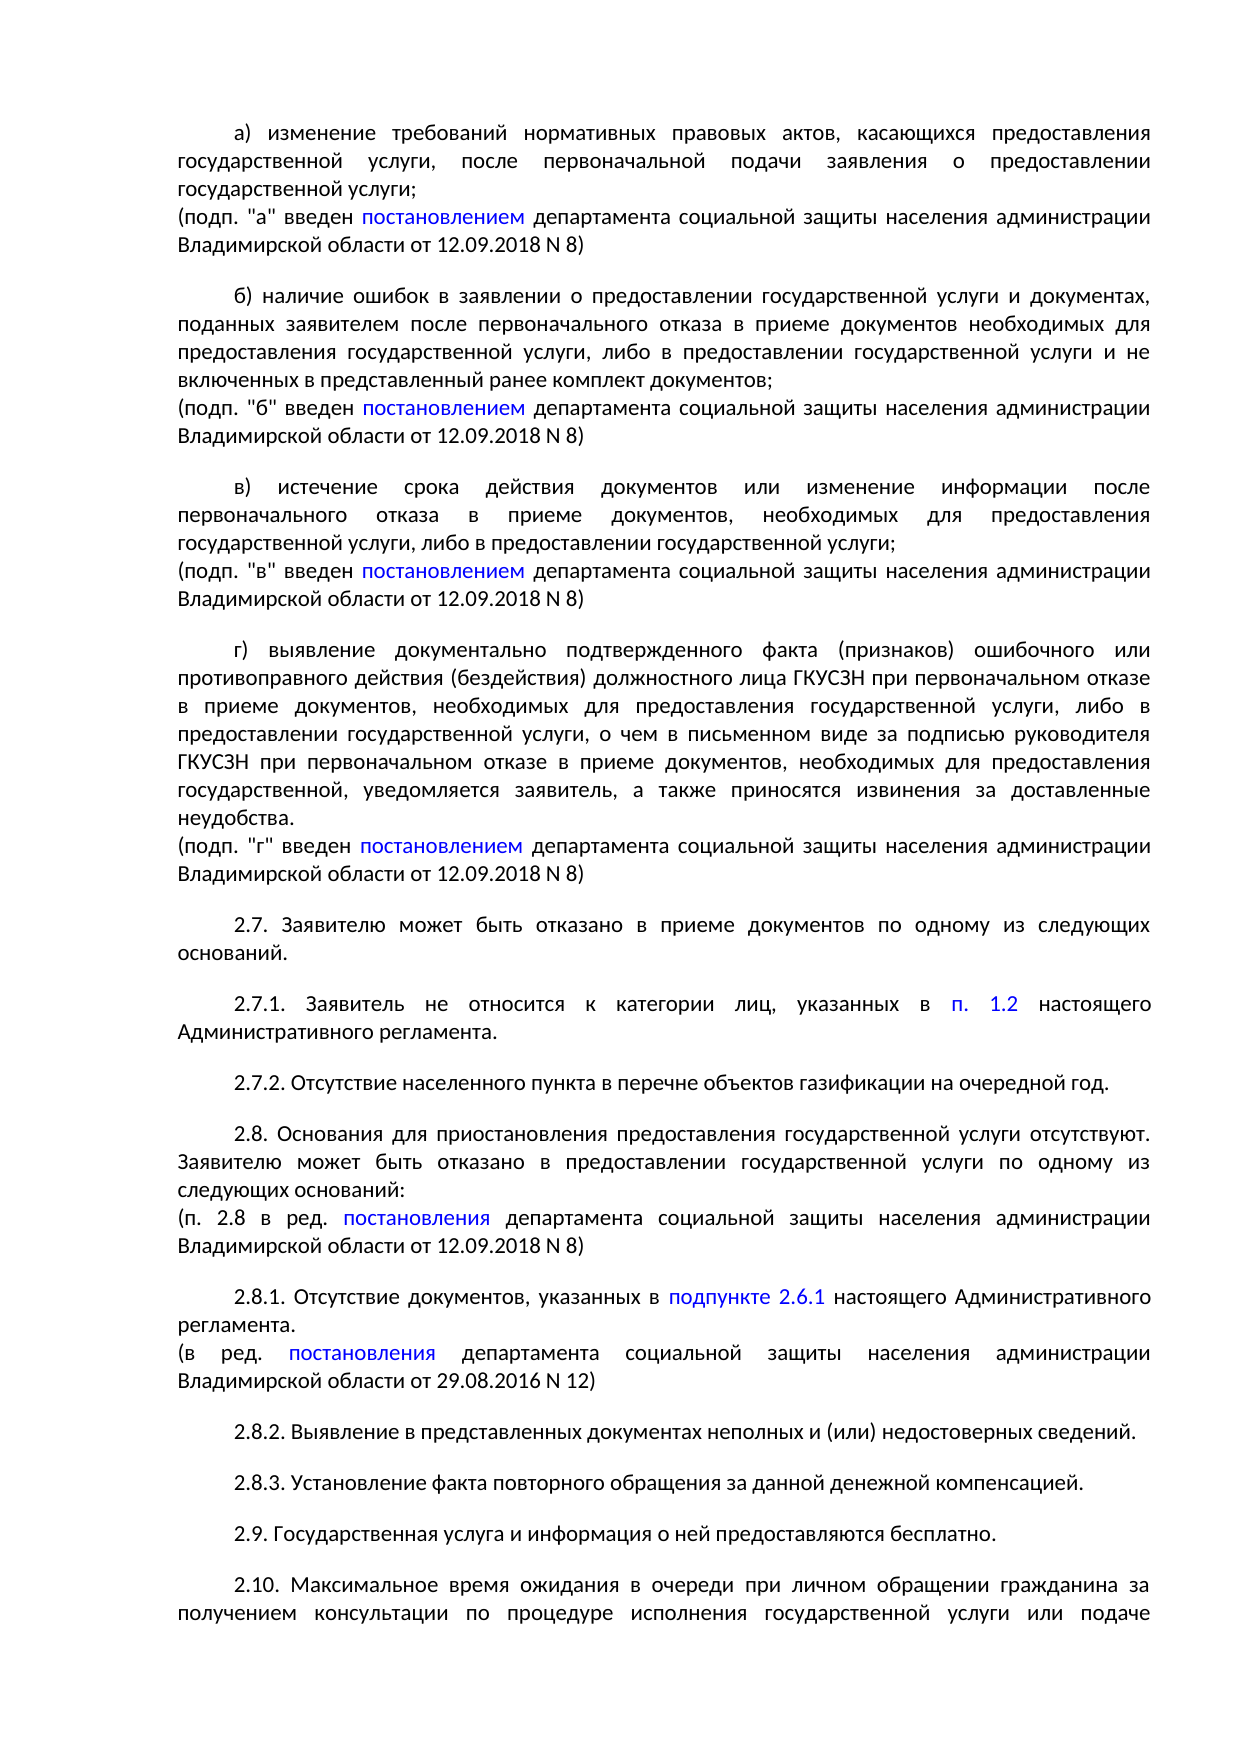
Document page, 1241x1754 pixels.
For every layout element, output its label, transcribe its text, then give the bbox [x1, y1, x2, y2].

text а) изменение требований нормативных правовых актов, касающихся предоставления государственной услуги, после первоначальной подачи заявления о предоставлении государственной услуги; [177, 118, 1152, 202]
text (п. 2.8 в ред. постановления департамента социальной защиты населения администрации Владимирской области от 12.09.2018 N 8) [177, 1203, 1152, 1259]
text г) выявление документально подтвержденного факта (признаков) ошибочного или противоправного действия (бездействия) должностного лица ГКУСЗН при первоначальном отказе в приеме документов, необходимых для предоставления государственной услуги, либо в предоставлении государственной услуги, о чем в письменном виде за подписью руководителя ГКУСЗН при первоначальном отказе в приеме документов, необходимых для предоставления государственной, уведомляется заявитель, а также приносятся извинения за доставленные неудобства. [177, 635, 1152, 831]
text 2.7.2. Отсутствие населенного пункта в перечне объектов газификации на очередной год. [177, 1068, 1152, 1096]
text 2.8. Основания для приостановления предоставления государственной услуги отсутствуют. Заявителю может быть отказано в предоставлении государственной услуги по одному из следующих оснований: [177, 1119, 1152, 1203]
text в) истечение срока действия документов или изменение информации после первоначального отказа в приеме документов, необходимых для предоставления государственной услуги, либо в предоставлении государственной услуги; [177, 472, 1152, 556]
text (подп. "г" введен постановлением департамента социальной защиты населения администрации Владимирской области от 12.09.2018 N 8) [177, 831, 1152, 887]
text (подп. "б" введен постановлением департамента социальной защиты населения администрации Владимирской области от 12.09.2018 N 8) [177, 393, 1152, 449]
text 2.8.3. Установление факта повторного обращения за данной денежной компенсацией. [177, 1468, 1152, 1496]
text 2.7.1. Заявитель не относится к категории лиц, указанных в п. 1.2 настоящего Административного регламента. [177, 989, 1152, 1045]
text (подп. "в" введен постановлением департамента социальной защиты населения администрации Владимирской области от 12.09.2018 N 8) [177, 556, 1152, 612]
text б) наличие ошибок в заявлении о предоставлении государственной услуги и документах, поданных заявителем после первоначального отказа в приеме документов необходимых для предоставления государственной услуги, либо в предоставлении государственной услуги и не включенных в представленный ранее комплект документов; [177, 281, 1152, 393]
text (в ред. постановления департамента социальной защиты населения администрации Владимирской области от 29.08.2016 N 12) [177, 1338, 1152, 1394]
text (подп. "а" введен постановлением департамента социальной защиты населения администрации Владимирской области от 12.09.2018 N 8) [177, 202, 1152, 258]
text 2.8.2. Выявление в представленных документах неполных и (или) недостоверных сведений. [177, 1417, 1152, 1445]
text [177, 1570, 1152, 1626]
text 2.8.1. Отсутствие документов, указанных в подпункте 2.6.1 настоящего Административного регламента. [177, 1282, 1152, 1338]
text 2.7. Заявителю может быть отказано в приеме документов по одному из следующих оснований. [177, 910, 1152, 966]
text 2.9. Государственная услуга и информация о ней предоставляются бесплатно. [177, 1519, 1152, 1547]
